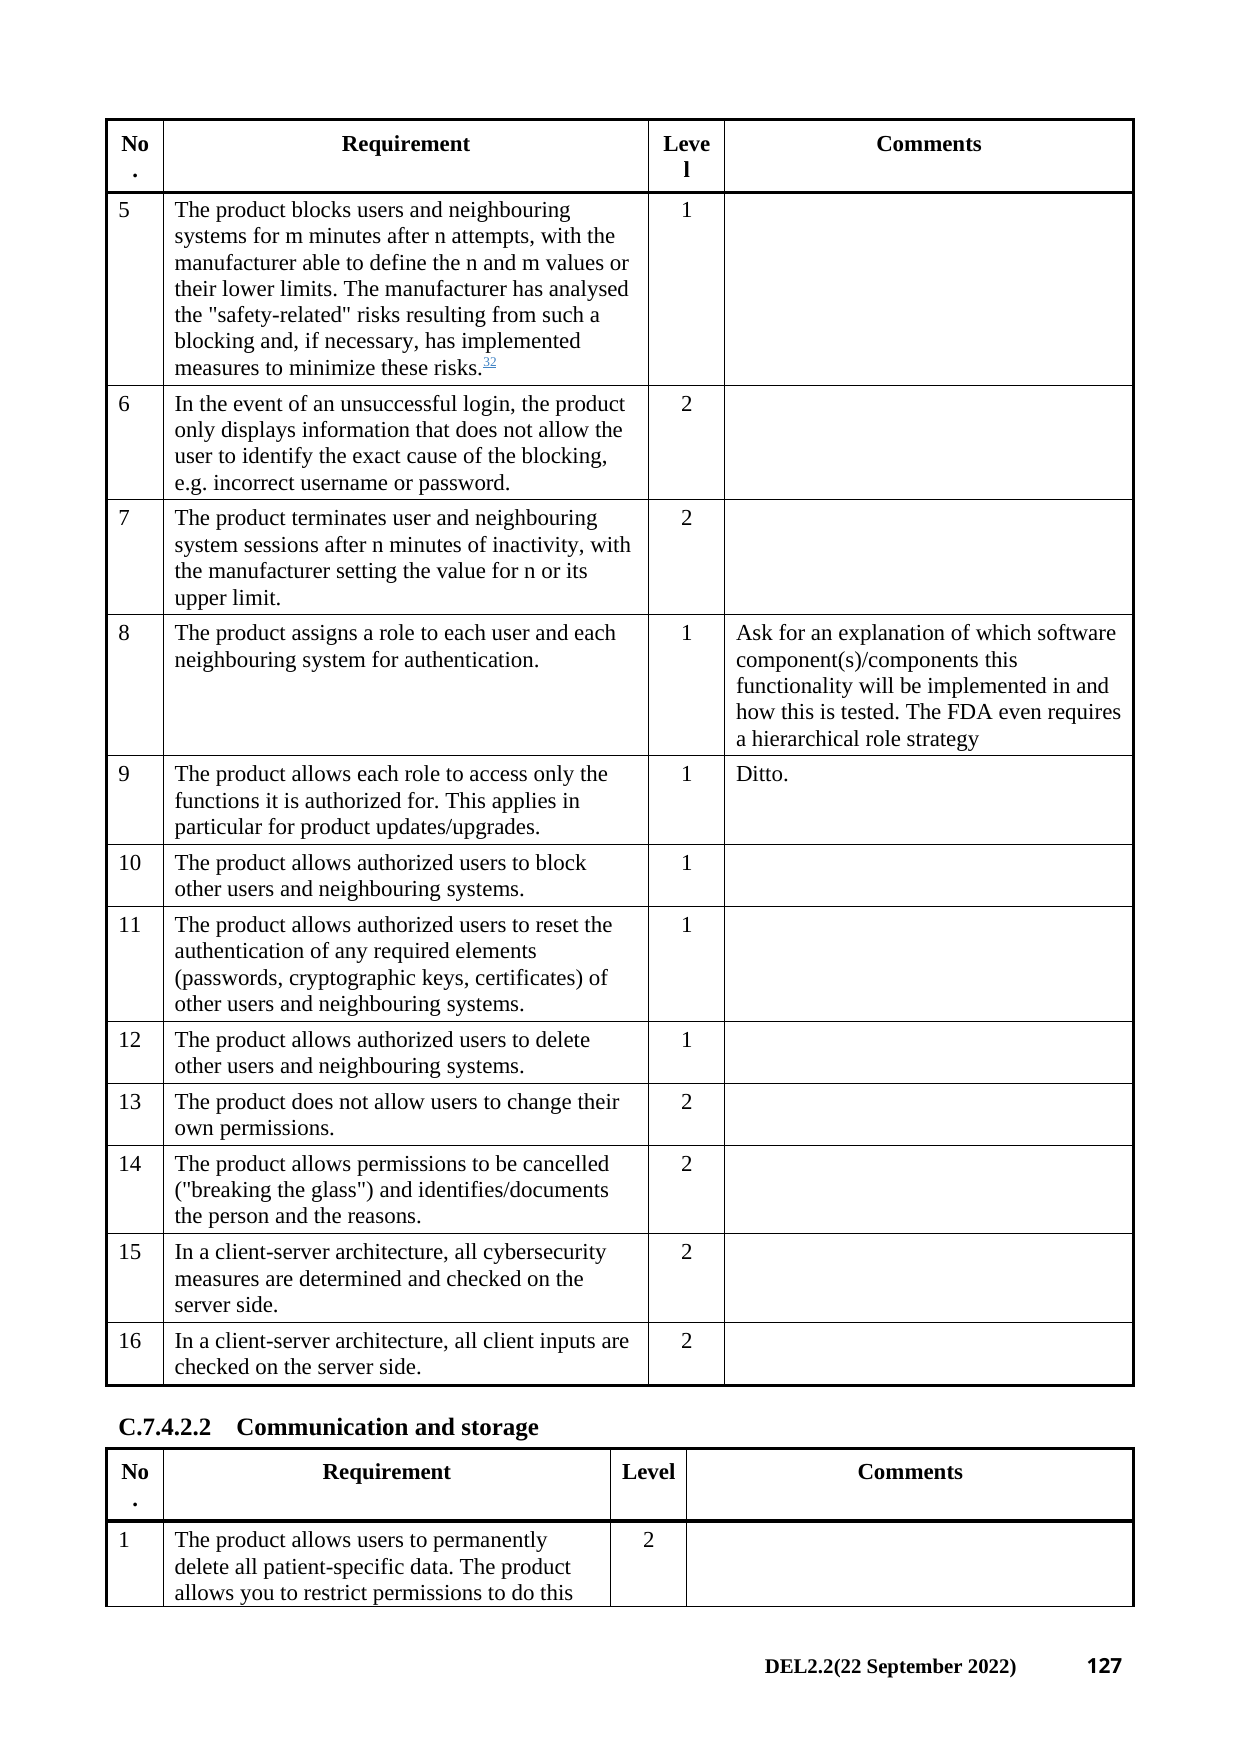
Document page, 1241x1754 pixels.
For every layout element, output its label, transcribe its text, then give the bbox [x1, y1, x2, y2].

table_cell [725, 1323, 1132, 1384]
table_cell [725, 386, 1132, 499]
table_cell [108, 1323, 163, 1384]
table_cell 8 [108, 615, 163, 755]
table_header No. [108, 121, 163, 191]
table_cell [725, 845, 1132, 906]
table_cell 9 [108, 756, 163, 844]
table_cell The product assigns a role to each user and each neighbouring system for authentication. [164, 615, 648, 755]
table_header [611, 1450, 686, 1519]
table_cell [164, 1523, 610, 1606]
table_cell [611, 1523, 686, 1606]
table_cell 2 [649, 500, 724, 614]
table_cell 12 [108, 1022, 163, 1083]
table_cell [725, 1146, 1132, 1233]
table_cell [725, 1022, 1132, 1083]
table_header Level [649, 121, 724, 191]
table_cell 1 [649, 1022, 724, 1083]
table_cell Ask for an explanation of which software component(s)/components this functionality will be implemented in and how this is tested. The FDA even requires a hierarchical role strategy [725, 615, 1132, 755]
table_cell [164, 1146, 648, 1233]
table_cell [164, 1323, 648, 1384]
table_cell 2 [649, 386, 724, 499]
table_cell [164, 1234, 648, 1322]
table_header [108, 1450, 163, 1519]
table_cell 1 [649, 615, 724, 755]
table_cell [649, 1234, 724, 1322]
table_cell 1 [649, 907, 724, 1021]
table_header Comments [725, 121, 1132, 191]
table_cell The product allows authorized users to block other users and neighbouring systems. [164, 845, 648, 906]
table_cell [725, 500, 1132, 614]
table_cell The product allows authorized users to reset the authentication of any required elements (passwords, cryptographic keys, certificates) of other users and neighbouring systems. [164, 907, 648, 1021]
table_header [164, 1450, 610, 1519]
table_cell The product blocks users and neighbouring systems for m minutes after n attempts, with the manufacturer able to define the n and m values or their lower limits. The manufacturer has analysed the "safety-related" risks resulting from such a blocking and, if necessary, has implemented measures to minimize these risks.32 [164, 194, 648, 384]
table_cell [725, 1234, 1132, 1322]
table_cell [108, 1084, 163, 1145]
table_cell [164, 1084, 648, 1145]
table_header Requirement [164, 121, 648, 191]
text Communication and storage [118, 1412, 1122, 1441]
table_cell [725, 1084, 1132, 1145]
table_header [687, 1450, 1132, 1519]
table_cell The product terminates user and neighbouring system sessions after n minutes of inactivity, with the manufacturer setting the value for n or its upper limit. [164, 500, 648, 614]
table_cell Ditto. [725, 756, 1132, 844]
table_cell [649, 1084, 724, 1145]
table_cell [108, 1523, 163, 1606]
table_cell 10 [108, 845, 163, 906]
table_cell 1 [649, 756, 724, 844]
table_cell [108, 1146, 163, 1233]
table_cell [725, 194, 1132, 384]
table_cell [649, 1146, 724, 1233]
table_cell 1 [649, 194, 724, 384]
table_cell The product allows each role to access only the functions it is authorized for. This applies in particular for product updates/upgrades. [164, 756, 648, 844]
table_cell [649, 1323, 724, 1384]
table_cell In the event of an unsuccessful login, the product only displays information that does not allow the user to identify the exact cause of the blocking, e.g. incorrect username or password. [164, 386, 648, 499]
table_cell [725, 907, 1132, 1021]
table_cell 11 [108, 907, 163, 1021]
table_cell 1 [649, 845, 724, 906]
table_cell 6 [108, 386, 163, 499]
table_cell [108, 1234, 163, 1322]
table_cell 5 [108, 194, 163, 384]
table_cell 7 [108, 500, 163, 614]
table_cell The product allows authorized users to delete other users and neighbouring systems. [164, 1022, 648, 1083]
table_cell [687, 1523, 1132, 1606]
